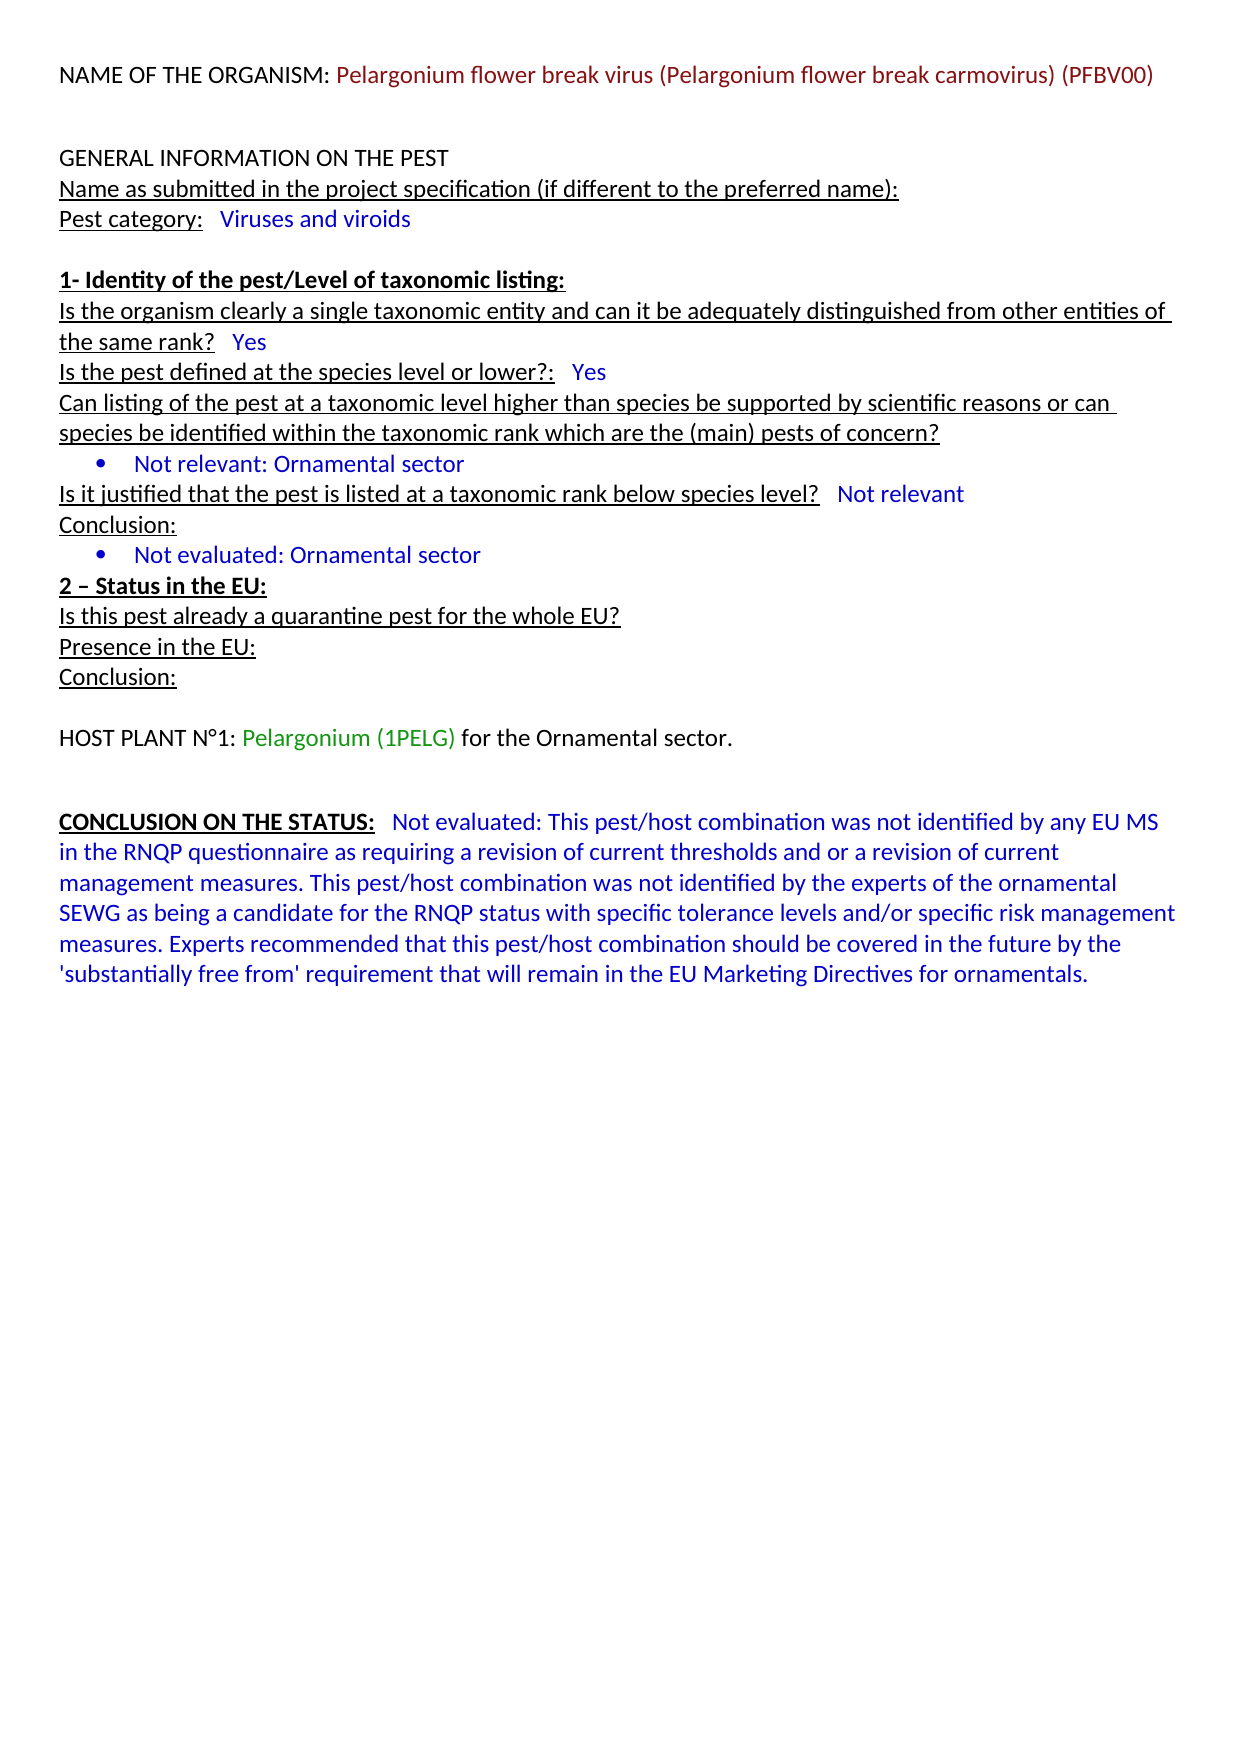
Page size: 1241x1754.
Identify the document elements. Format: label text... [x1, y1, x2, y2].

text HOST PLANT N°1: Pelargonium (1PELG) for the Ornamental sector. [59, 692, 1181, 753]
text CONCLUSION ON THE STATUS: Not evaluated: This pest/host combination was not identified by any EU MS in the RNQP questionnaire as requiring a revision of current thresholds and or a revision of current management measures. This pest/host combination was not identified by the experts of the ornamental SEWG as being a candidate for the RNQP status with specific tolerance levels and/or specific risk management measures. Experts recommended that this pest/host combination should be covered in the future by the 'substantially free from' requirement that will remain in the EU Marketing Directives for ornamentals. [59, 806, 1181, 989]
list Not relevant: Ornamental sector [96, 448, 1181, 478]
text GENERAL INFORMATION ON THE PEST [59, 142, 1181, 173]
text NAME OF THE ORGANISM: Pelargonium flower break virus (Pelargonium flower break carmovirus) (PFBV00) [59, 59, 1181, 89]
text Is it justified that the pest is listed at a taxonomic rank below species level? Not relevant Conclusion: [59, 478, 1181, 539]
text Name as submitted in the project specification (if different to the preferred name): Pest category: Viruses and viroids 1- Identity of the pest/Level of taxonomic listing: Is the organism clearly a single taxonomic entity and can it be adequately distinguished from other entities of the same rank? Yes Is the pest defined at the species level or lower?: Yes Can listing of the pest at a taxonomic level higher than species be supported by scientific reasons or can species be identified within the taxonomic rank which are the (main) pests of concern? [59, 173, 1181, 448]
text 2 – Status in the EU: Is this pest already a quarantine pest for the whole EU? Presence in the EU: Conclusion: [59, 570, 1181, 692]
list Not evaluated: Ornamental sector [96, 539, 1181, 570]
